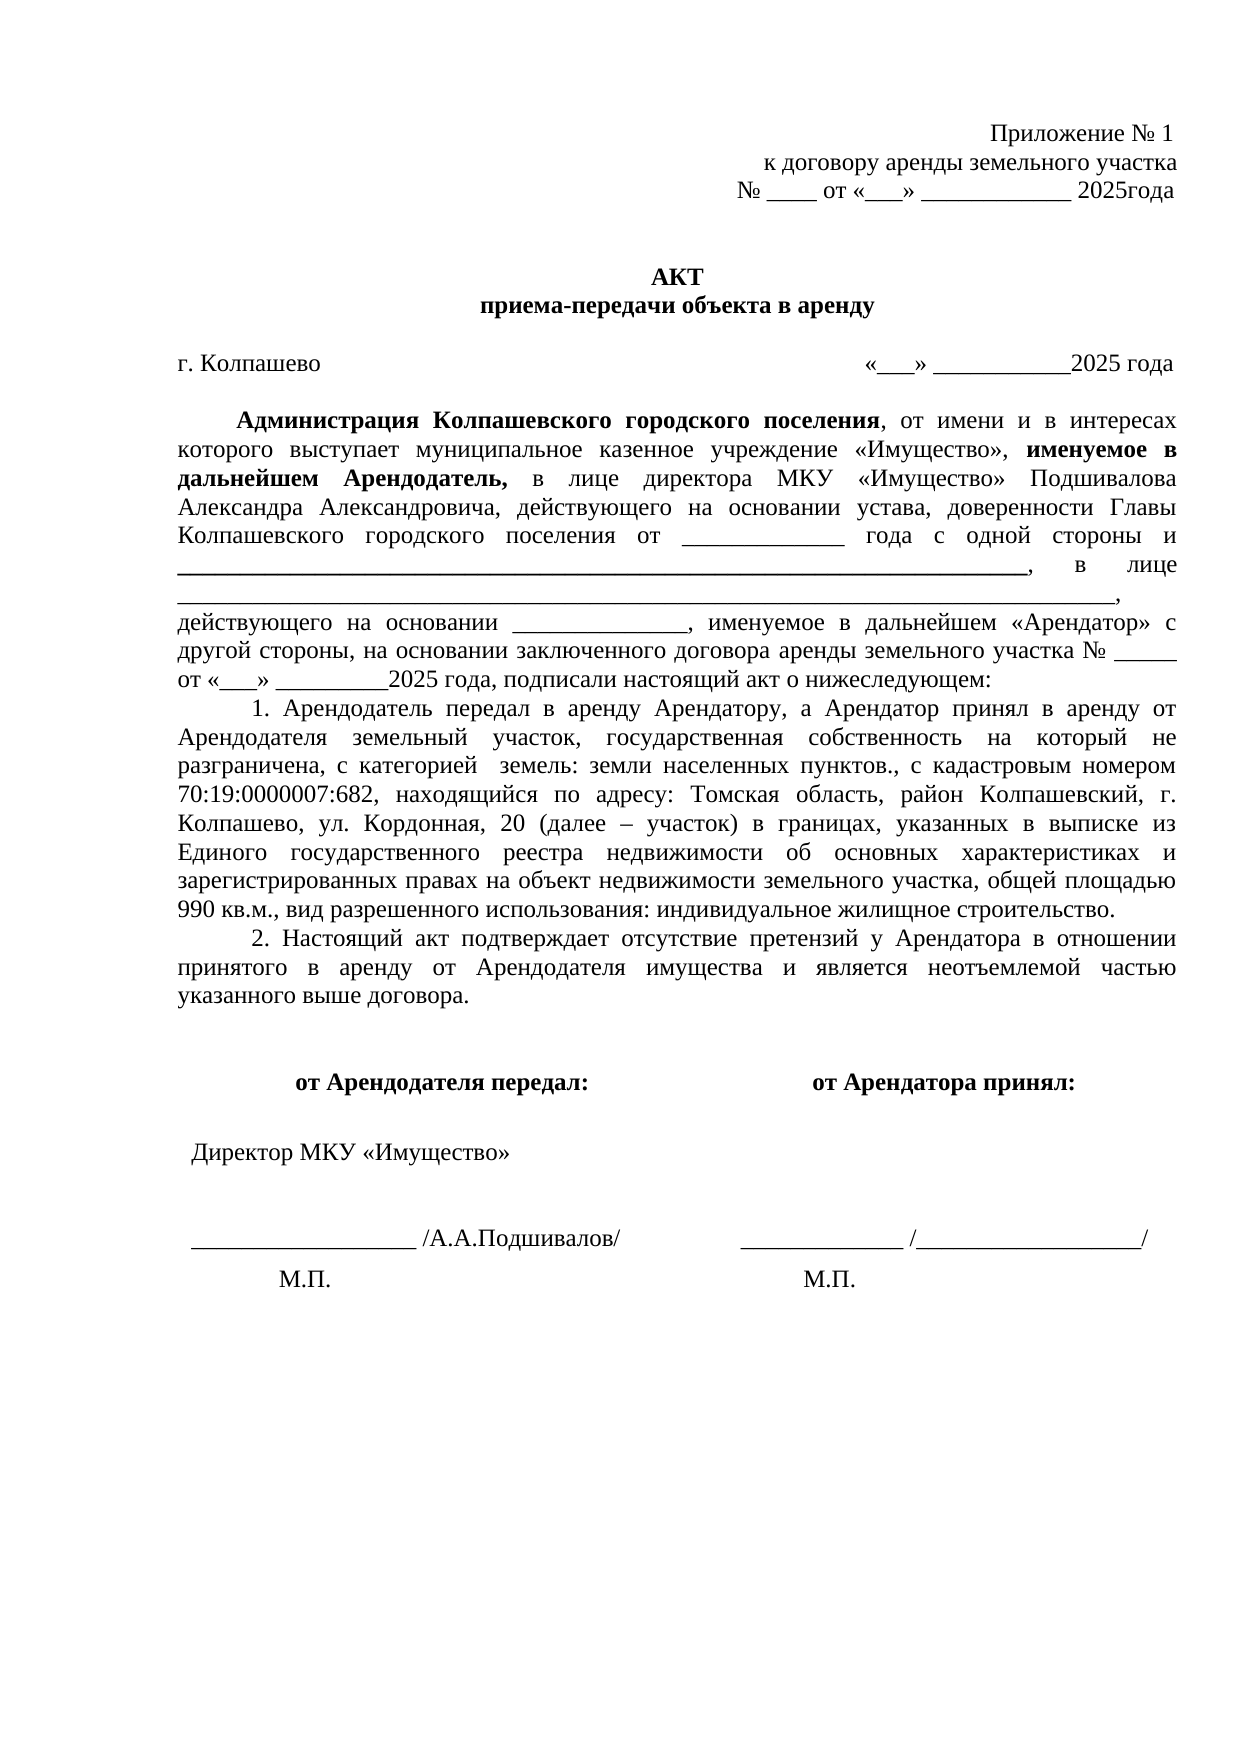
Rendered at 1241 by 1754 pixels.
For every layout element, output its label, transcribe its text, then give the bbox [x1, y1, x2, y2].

text № ____ от «___» ____________ 2025года [177, 176, 1177, 204]
text 2. Настоящий акт подтверждает отсутствие претензий у Арендатора в отношении принятого в аренду от Арендодателя имущества и является неотъемлемой частью указанного выше договора. [177, 923, 1177, 1009]
table_cell _____________ /__________________/ [704, 1137, 1184, 1264]
text АКТ [177, 262, 1177, 291]
text приема-передачи объекта в аренду [177, 291, 1177, 319]
text Приложение № 1 [177, 118, 1177, 147]
text к договору аренды земельного участка [177, 147, 1177, 176]
table_cell М.П. [704, 1264, 1184, 1306]
text 1. Арендодатель передал в аренду Арендатору, а Арендатор принял в аренду от Арендодателя земельный участок, государственная собственность на который не разграничена, с категорией земель: земли населенных пунктов., с кадастровым номером 70:19:0000007:682, находящийся по адресу: Томская область, район Колпашевский, г. Колпашево, ул. Кордонная, 20 (далее – участок) в границах, указанных в выписке из Единого государственного реестра недвижимости об основных характеристиках и зарегистрированных правах на объект недвижимости земельного участка, общей площадью 990 кв.м., вид разрешенного использования: индивидуальное жилищное строительство. [177, 693, 1177, 923]
text г. Колпашево «___» ___________2025 года [177, 348, 1177, 377]
table_cell Директор МКУ «Имущество» __________________ /А.А.Подшивалов/ [180, 1137, 704, 1264]
table_header от Арендатора принял: [704, 1038, 1184, 1137]
table_header от Арендодателя передал: [180, 1038, 704, 1137]
table_cell М.П. [180, 1264, 704, 1306]
text Администрация Колпашевского городского поселения, от имени и в интересах которого выступает муниципальное казенное учреждение «Имущество», именуемое в дальнейшем Арендодатель, в лице директора МКУ «Имущество» Подшивалова Александра Александровича, действующего на основании устава, доверенности Главы Колпашевского городского поселения от _____________ года с одной стороны и ____________________________________________________________________, в лице ___________________________________________________________________________, действующего на основании ______________, именуемое в дальнейшем «Арендатор» с другой стороны, на основании заключенного договора аренды земельного участка № _____ от «___» _________2025 года, подписали настоящий акт о нижеследующем: [177, 406, 1177, 693]
